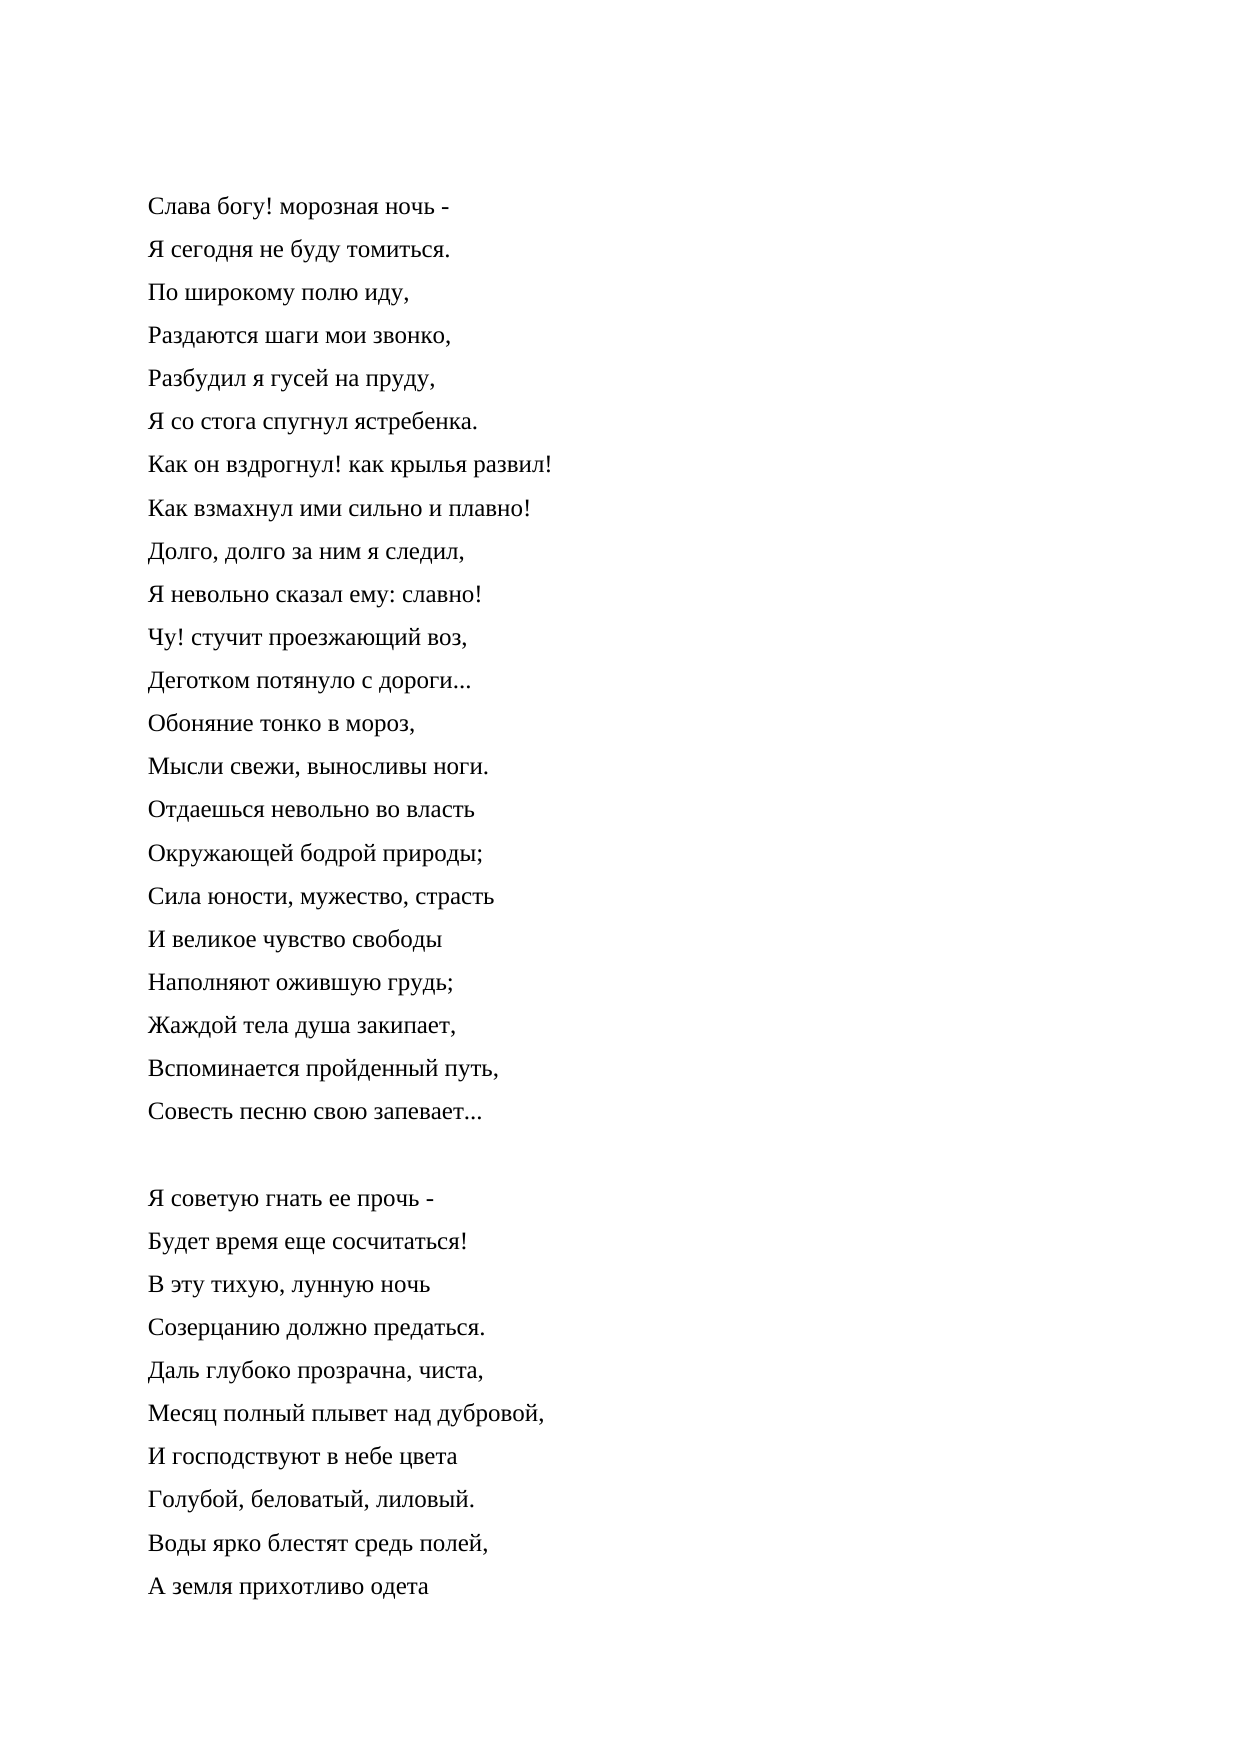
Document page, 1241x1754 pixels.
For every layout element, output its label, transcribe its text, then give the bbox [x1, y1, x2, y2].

text Отдаешься невольно во власть [148, 794, 1093, 823]
text Деготком потянуло с дороги... [148, 665, 1093, 694]
text Мысли свежи, выносливы ноги. [148, 751, 1093, 780]
text Сила юности, мужество, страсть [148, 881, 1093, 909]
text Обоняние тонко в мороз, [148, 708, 1093, 737]
text Будет время еще сосчитаться! [148, 1226, 1093, 1254]
text Я сегодня не буду томиться. [148, 234, 1093, 263]
text Чу! стучит проезжающий воз, [148, 622, 1093, 651]
text Жаждой тела душа закипает, [148, 1010, 1093, 1039]
text Долго, долго за ним я следил, [148, 536, 1093, 564]
text Слава богу! морозная ночь - [148, 191, 1093, 219]
text Окружающей бодрой природы; [148, 838, 1093, 866]
text Разбудил я гусей на пруду, [148, 363, 1093, 392]
text И господствуют в небе цвета [148, 1441, 1093, 1470]
text Раздаются шаги мои звонко, [148, 320, 1093, 349]
text Как он вздрогнул! как крылья развил! [148, 449, 1093, 478]
text И великое чувство свободы [148, 924, 1093, 953]
text Я советую гнать ее прочь - [148, 1183, 1093, 1211]
text Воды ярко блестят средь полей, [148, 1528, 1093, 1556]
text Вспоминается пройденный путь, [148, 1053, 1093, 1082]
text Созерцанию должно предаться. [148, 1312, 1093, 1341]
text Я невольно сказал ему: славно! [148, 579, 1093, 608]
text Даль глубоко прозрачна, чиста, [148, 1355, 1093, 1384]
text А земля прихотливо одета [148, 1571, 1093, 1599]
text По широкому полю иду, [148, 277, 1093, 306]
text В эту тихую, лунную ночь [148, 1269, 1093, 1298]
text Месяц полный плывет над дубровой, [148, 1398, 1093, 1427]
text Голубой, беловатый, лиловый. [148, 1484, 1093, 1513]
text Совесть песню свою запевает... [148, 1096, 1093, 1125]
text Как взмахнул ими сильно и плавно! [148, 493, 1093, 521]
text Наполняют ожившую грудь; [148, 967, 1093, 996]
text Я со стога спугнул ястребенка. [148, 406, 1093, 435]
